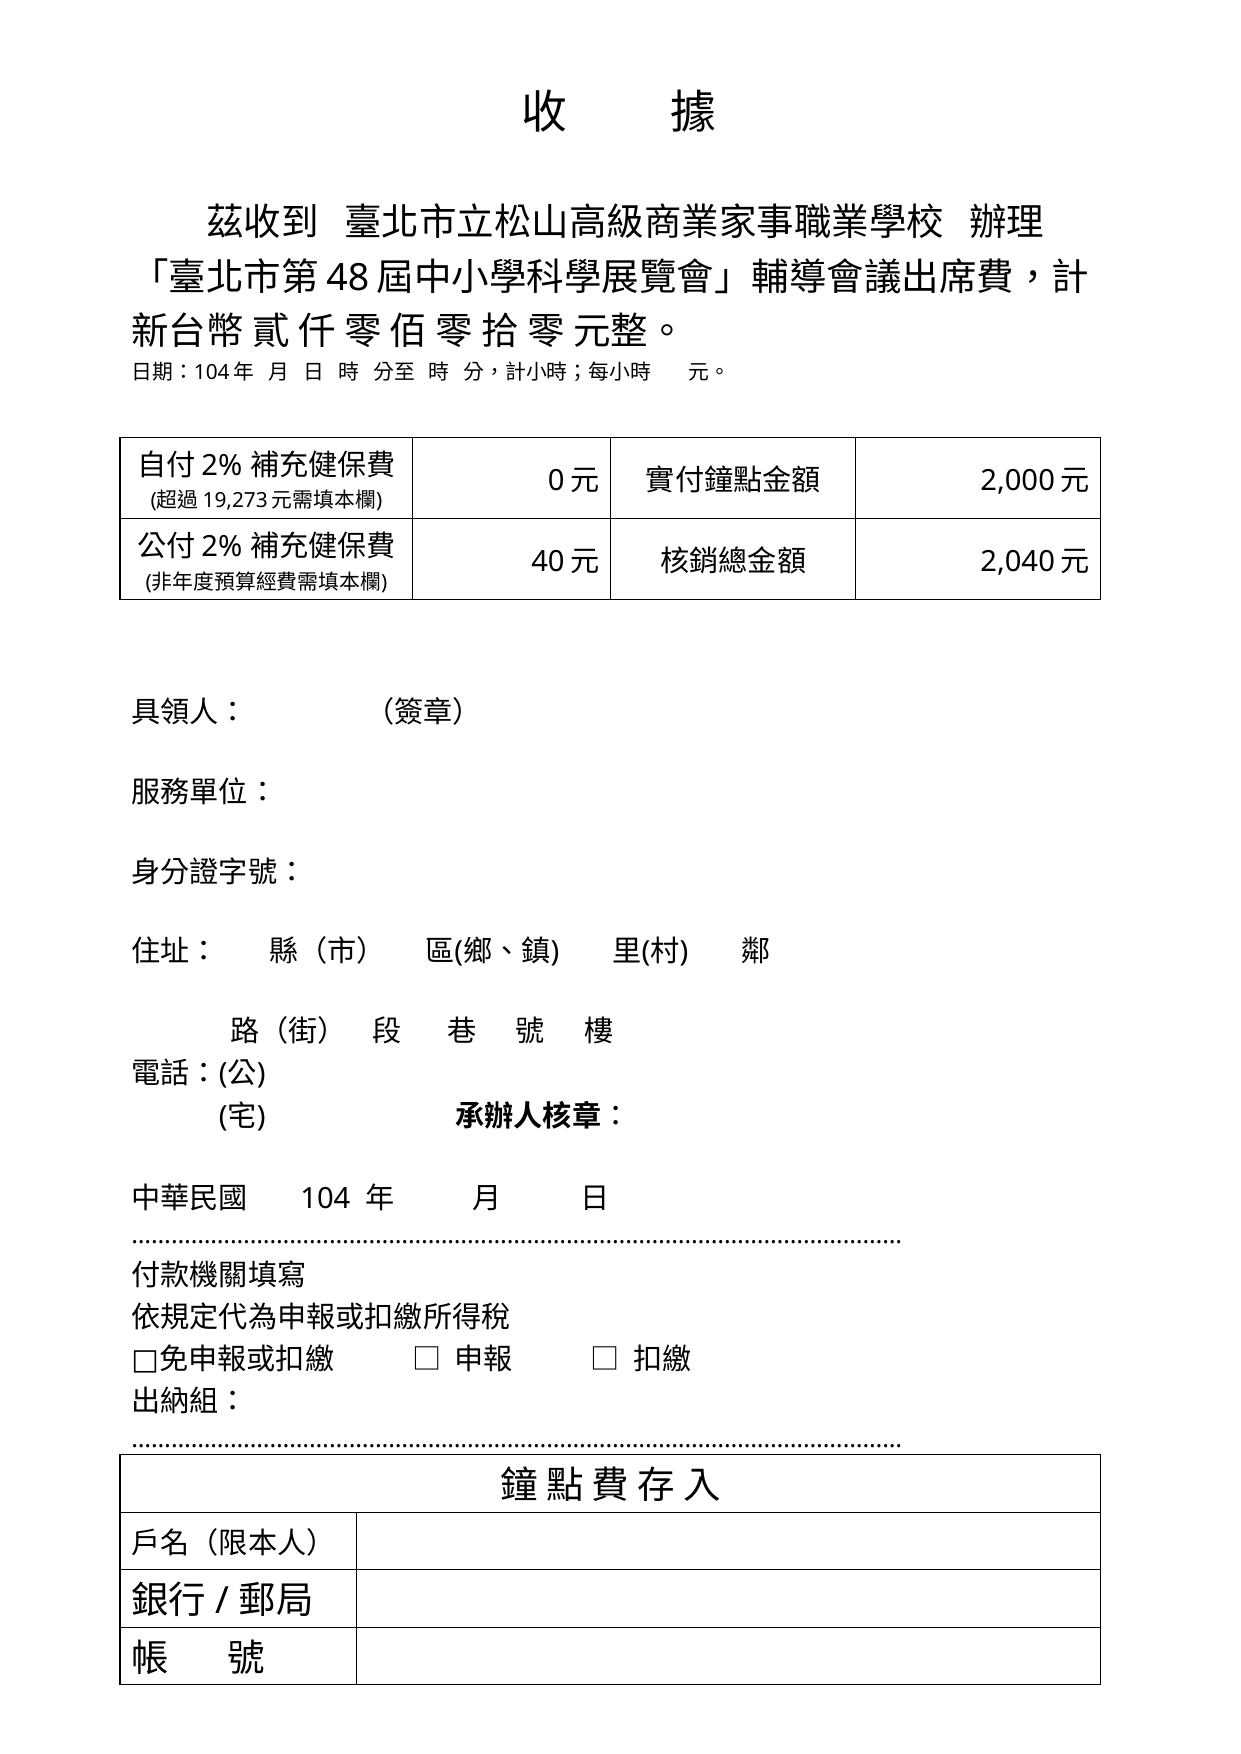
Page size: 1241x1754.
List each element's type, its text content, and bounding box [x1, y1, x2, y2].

table_header 自付2% 補充健保費 (超過19,273元需填本欄) [121, 438, 412, 518]
table_header 0元 [413, 438, 610, 518]
text 收 據 [131, 75, 1106, 141]
text 茲收到 臺北市立松山高級商業家事職業學校 辦理「臺北市第48屆中小學科學展覽會」輔導會議出席費，計新台幣 貳 仟 零 佰 零 拾 零 元整。 [131, 192, 1106, 355]
table_cell 40元 [413, 519, 610, 599]
text 中華民國 104 年 月 日 [131, 1174, 1106, 1217]
table_header 實付鐘點金額 [611, 438, 855, 518]
table_cell [357, 1513, 1100, 1569]
text 日期：104年 月 日 時 分至 時 分，計小時；每小時 元。 [131, 355, 1106, 386]
text (宅) 承辦人核章： [131, 1092, 1106, 1135]
text 依規定代為申報或扣繳所得稅 [131, 1293, 1106, 1336]
text 出納組： [131, 1378, 1106, 1420]
table_cell 戶名（限本人） [121, 1513, 356, 1569]
text 身分證字號： [131, 848, 1106, 890]
table_cell 帳 號 [121, 1628, 356, 1684]
table_cell 銀行 / 郵局 [121, 1570, 356, 1627]
table_cell 2,040元 [856, 519, 1100, 599]
text ……………………………………………………………………………………………………… [131, 1217, 1106, 1251]
text 住址： 縣（市） 區(鄉、鎮) 里(村) 鄰 [131, 928, 1106, 970]
text 具領人： （簽章） [131, 688, 1106, 731]
text 路（街） 段 巷 號 樓 [131, 1008, 1106, 1050]
text 電話：(公) [131, 1050, 1106, 1092]
text 服務單位： [131, 768, 1106, 811]
table_cell 核銷總金額 [611, 519, 855, 599]
table_cell [357, 1570, 1100, 1627]
text □免申報或扣繳 □ 申報 □ 扣繳 [131, 1336, 1106, 1378]
table_cell 公付2% 補充健保費 (非年度預算經費需填本欄) [121, 519, 412, 599]
table_header 2,000元 [856, 438, 1100, 518]
table_header 鐘 點 費 存 入 [121, 1455, 1100, 1512]
text 付款機關填寫 [131, 1251, 1106, 1293]
table_cell [357, 1628, 1100, 1684]
text ……………………………………………………………………………………………………… [131, 1420, 1106, 1454]
